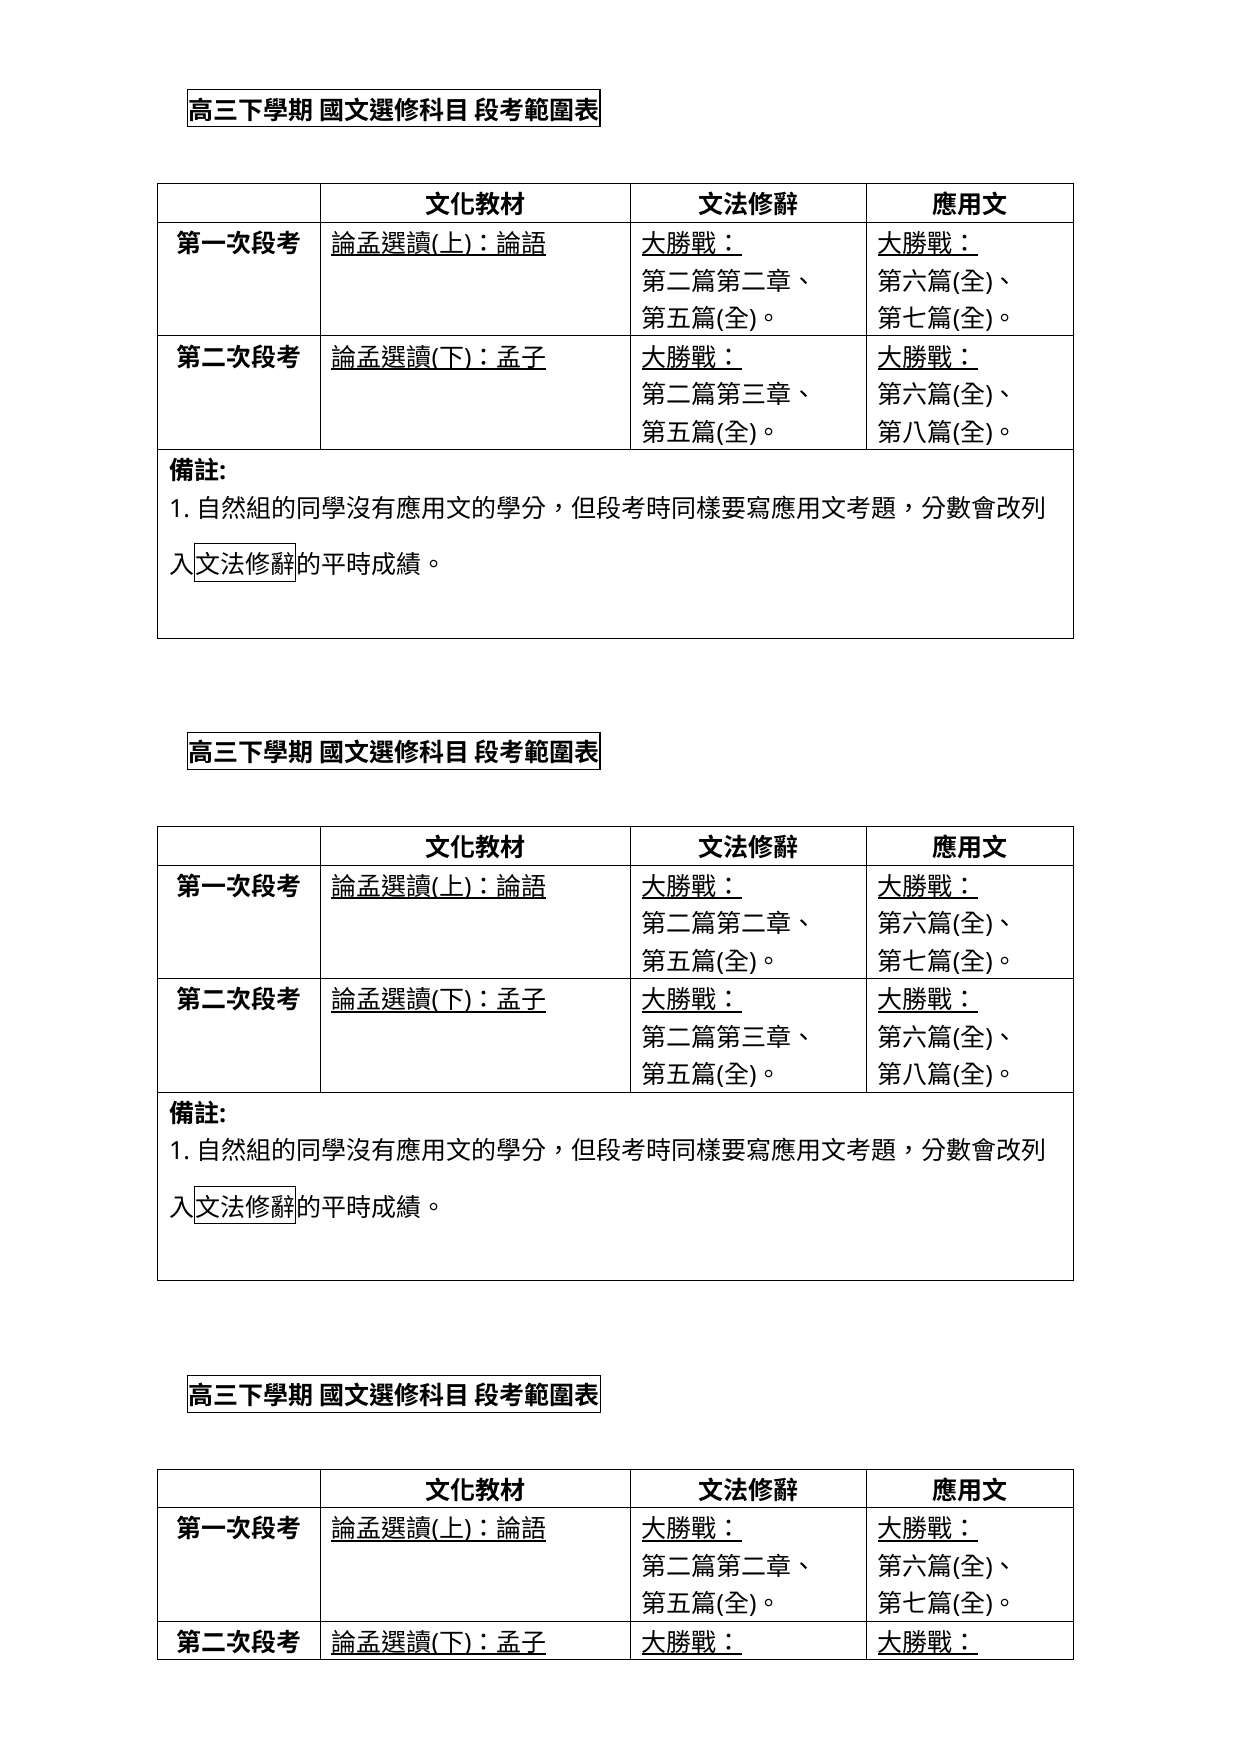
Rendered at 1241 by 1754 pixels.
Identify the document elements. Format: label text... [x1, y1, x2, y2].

table_header [158, 827, 320, 864]
table_header 文法修辭 [631, 184, 866, 222]
table_cell 大勝戰： 第二篇第二章、 第五篇(全)。 [631, 223, 866, 335]
table_cell 論孟選讀(下)：孟子 [321, 336, 630, 449]
table_cell 大勝戰： 第六篇(全)、 第八篇(全)。 [867, 979, 1073, 1092]
table_cell 第一次段考 [158, 223, 320, 335]
table_cell 論孟選讀(上)：論語 [321, 223, 630, 335]
text 高三下學期 國文選修科目 段考範圍表 [187, 713, 1053, 788]
table_cell 論孟選讀(上)：論語 [321, 866, 630, 978]
table_header 應用文 [867, 827, 1073, 864]
table_cell 第二次段考 [158, 336, 320, 449]
table_cell 第一次段考 [158, 866, 320, 978]
table_cell 論孟選讀(下)：孟子 [321, 979, 630, 1092]
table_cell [631, 1622, 866, 1659]
table_cell 大勝戰： 第二篇第二章、 第五篇(全)。 [631, 1508, 866, 1621]
table_header 文法修辭 [631, 827, 866, 864]
table_cell 大勝戰： 第二篇第二章、 第五篇(全)。 [631, 866, 866, 978]
table_header [158, 1470, 320, 1507]
table_cell 第二次段考 [158, 1622, 320, 1659]
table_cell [158, 1093, 1073, 1280]
table_header 文化教材 [321, 184, 630, 222]
table_cell 大勝戰： 第六篇(全)、 第七篇(全)。 [867, 223, 1073, 335]
table_cell 論孟選讀(下)：孟子 [321, 1622, 630, 1659]
table_cell 大勝戰： 第二篇第三章、 第五篇(全)。 [631, 336, 866, 449]
table_header 文化教材 [321, 1470, 630, 1507]
table_cell 第二次段考 [158, 979, 320, 1092]
table_header 應用文 [867, 1470, 1073, 1507]
text 高三下學期 國文選修科目 段考範圍表 [187, 1356, 1053, 1431]
table_cell 大勝戰： 第六篇(全)、 第八篇(全)。 [867, 336, 1073, 449]
text 高三下學期 國文選修科目 段考範圍表 [187, 71, 1053, 146]
table_cell 大勝戰： 第二篇第三章、 第五篇(全)。 [631, 979, 866, 1092]
table_cell 論孟選讀(上)：論語 [321, 1508, 630, 1621]
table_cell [867, 1622, 1073, 1659]
table_cell 大勝戰： 第六篇(全)、 第七篇(全)。 [867, 1508, 1073, 1621]
table_cell 備註: 1. 自然組的同學沒有應用文的學分，但段考時同樣要寫應用文考題，分數會改列入文法修辭的平時成績。 [158, 450, 1073, 637]
table_header 應用文 [867, 184, 1073, 222]
table_header 文化教材 [321, 827, 630, 864]
table_cell 大勝戰： 第六篇(全)、 第七篇(全)。 [867, 866, 1073, 978]
table_header 文法修辭 [631, 1470, 866, 1507]
table_header [158, 184, 320, 222]
table_cell 第一次段考 [158, 1508, 320, 1621]
